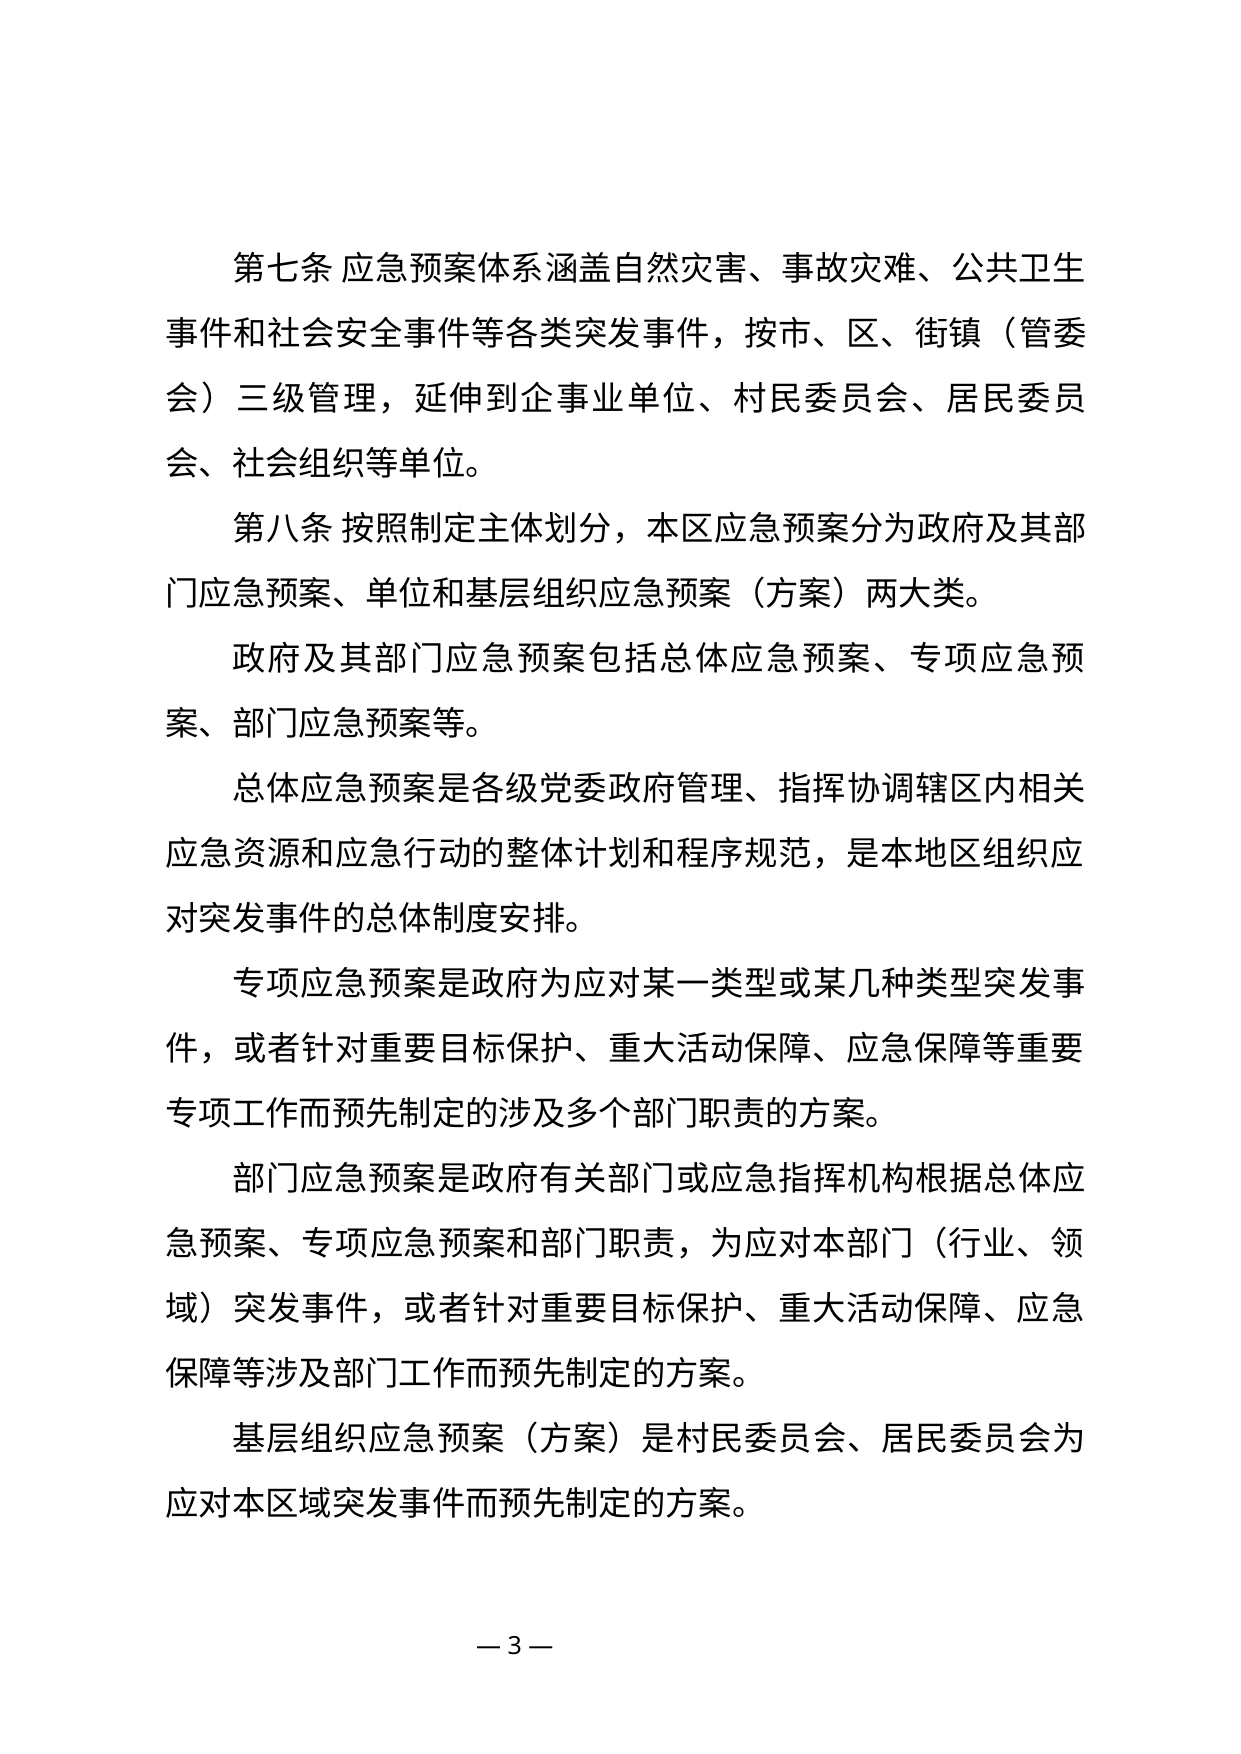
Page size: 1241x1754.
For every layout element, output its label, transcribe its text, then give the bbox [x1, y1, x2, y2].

text 专项应急预案是政府为应对某一类型或某几种类型突发事件，或者针对重要目标保护、重大活动保障、应急保障等重要专项工作而预先制定的涉及多个部门职责的方案。 [165, 948, 1087, 1143]
text 总体应急预案是各级党委政府管理、指挥协调辖区内相关应急资源和应急行动的整体计划和程序规范，是本地区组织应对突发事件的总体制度安排。 [165, 753, 1087, 948]
text 部门应急预案是政府有关部门或应急指挥机构根据总体应急预案、专项应急预案和部门职责，为应对本部门（行业、领域）突发事件，或者针对重要目标保护、重大活动保障、应急保障等涉及部门工作而预先制定的方案。 [165, 1143, 1087, 1403]
text 基层组织应急预案（方案）是村民委员会、居民委员会为应对本区域突发事件而预先制定的方案。 [165, 1403, 1087, 1533]
text 第七条 应急预案体系涵盖自然灾害、事故灾难、公共卫生事件和社会安全事件等各类突发事件，按市、区、街镇（管委会）三级管理，延伸到企事业单位、村民委员会、居民委员会、社会组织等单位。 [165, 233, 1087, 493]
text 政府及其部门应急预案包括总体应急预案、专项应急预案、部门应急预案等。 [165, 623, 1087, 753]
text 第八条 按照制定主体划分，本区应急预案分为政府及其部门应急预案、单位和基层组织应急预案（方案）两大类。 [165, 493, 1087, 623]
